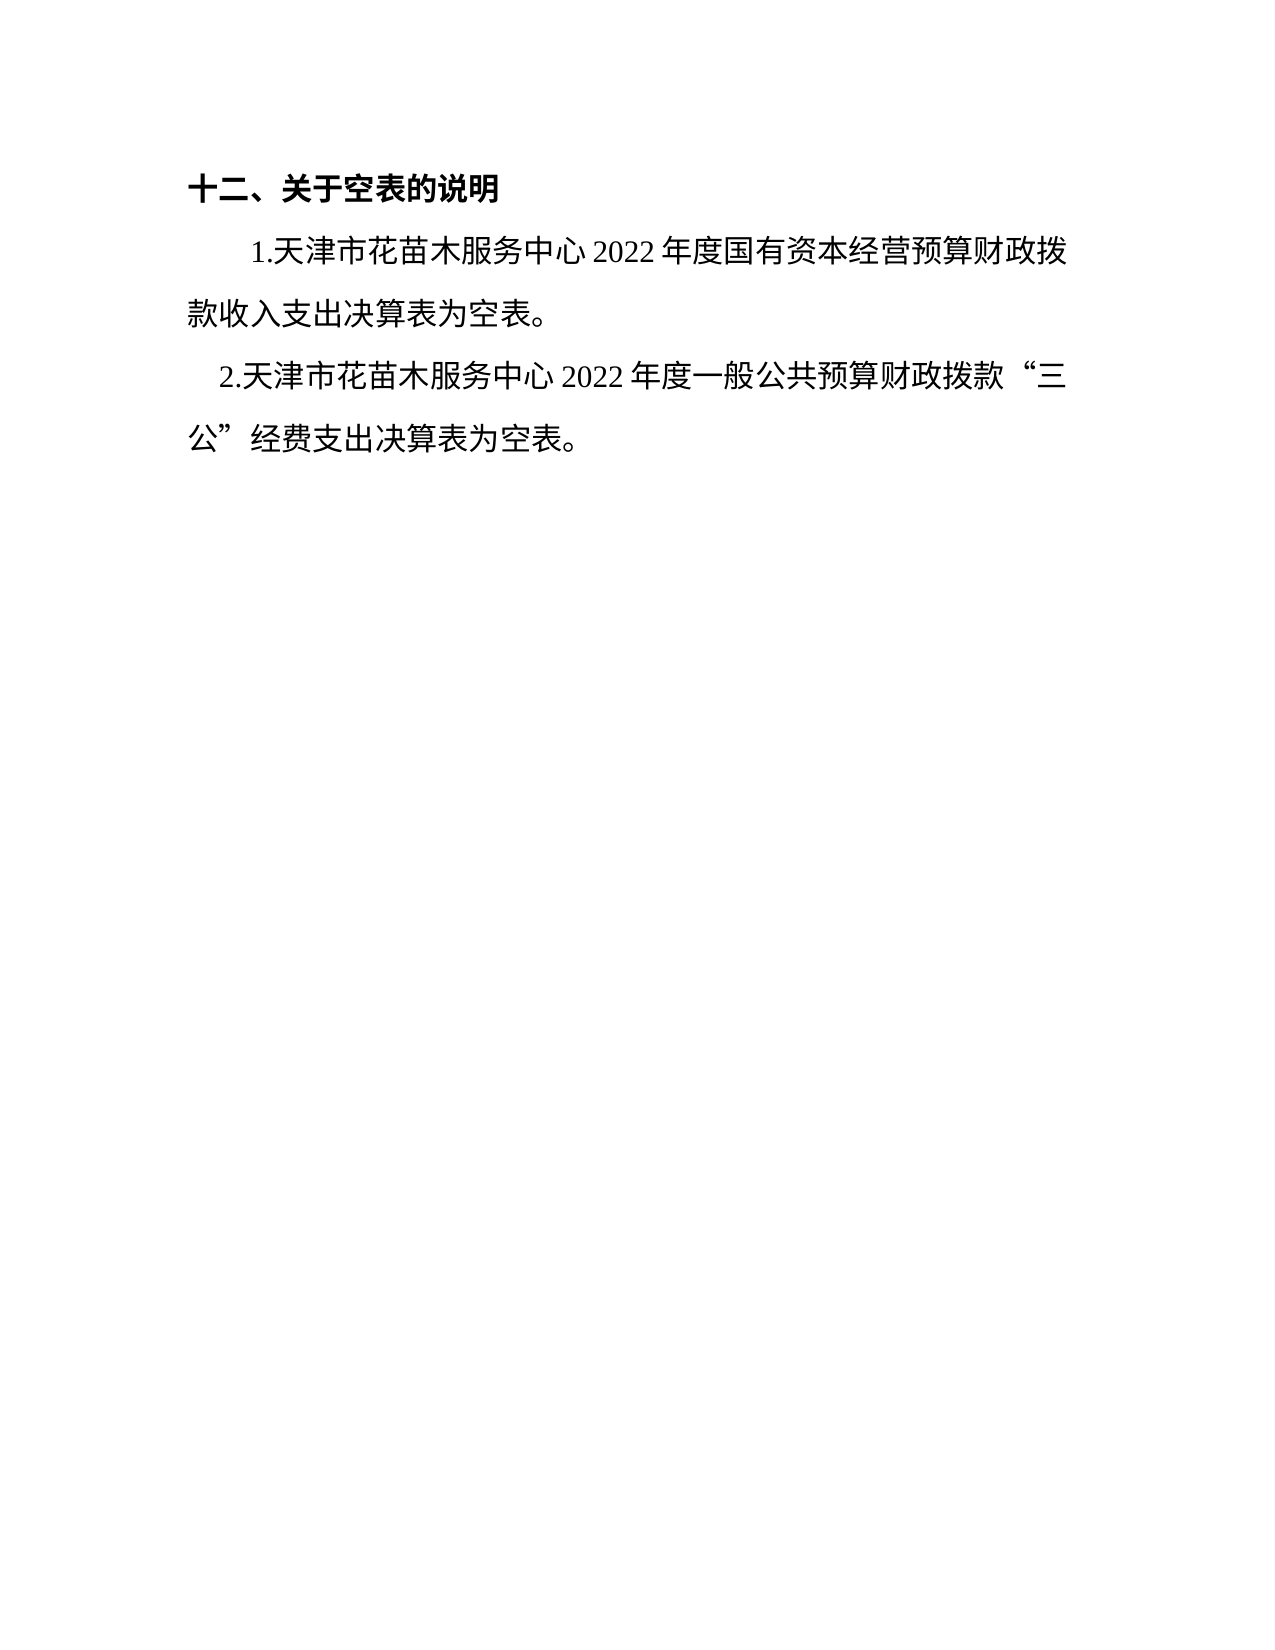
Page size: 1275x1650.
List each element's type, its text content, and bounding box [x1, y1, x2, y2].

text 十二、关于空表的说明 [187, 150, 1087, 212]
text 1.天津市花苗木服务中心2022年度国有资本经营预算财政拨款收入支出决算表为空表。 2.天津市花苗木服务中心2022年度一般公共预算财政拨款“三公”经费支出决算表为空表。 [187, 212, 1087, 462]
